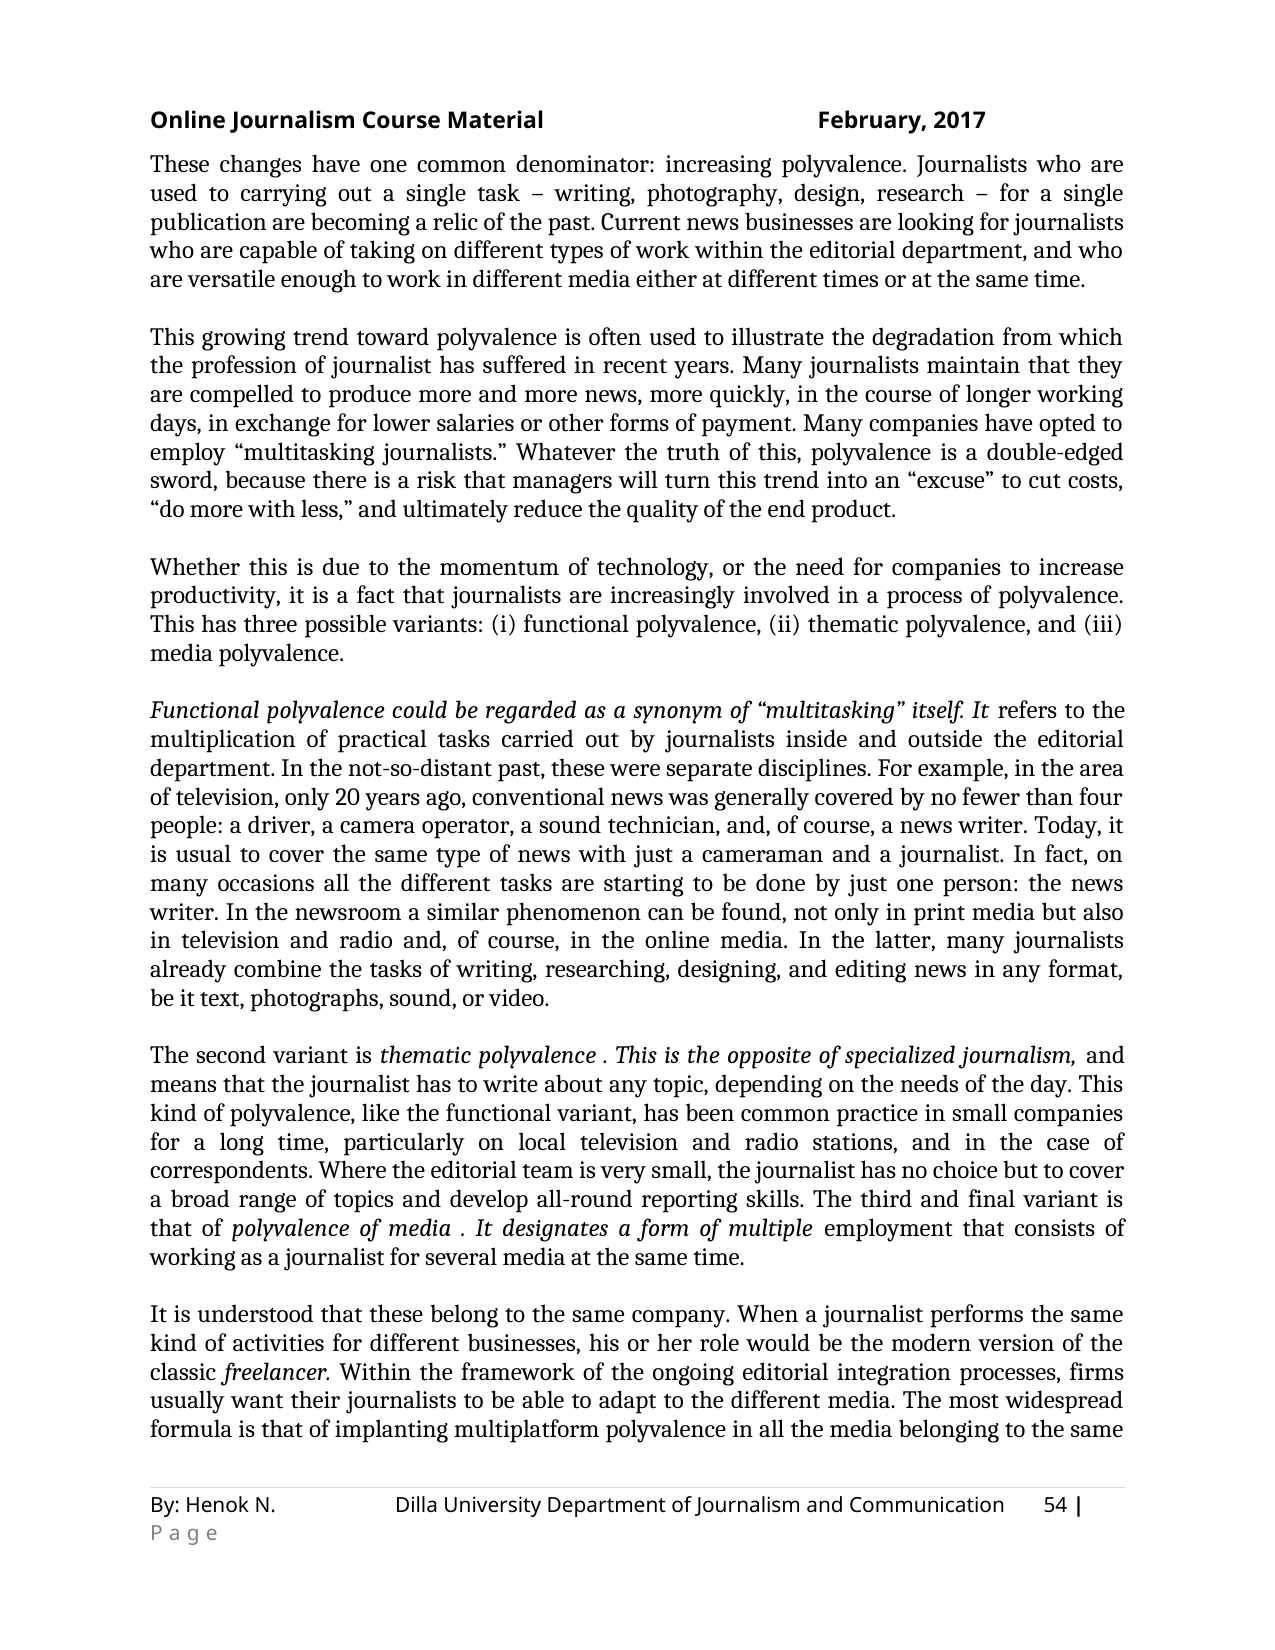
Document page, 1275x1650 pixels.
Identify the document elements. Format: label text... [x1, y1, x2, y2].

text Functional polyvalence could be regarded as a synonym of “multitasking” itself. It refers to the multiplication of practical tasks carried out by journalists inside and outside the editorial department. In the not-so-distant past, these were separate disciplines. For example, in the area of television, only 20 years ago, conventional news was generally covered by no fewer than four people: a driver, a camera operator, a sound technician, and, of course, a news writer. Today, it is usual to cover the same type of news with just a cameraman and a journalist. In fact, on many occasions all the different tasks are starting to be done by just one person: the news writer. In the newsroom a similar phenomenon can be found, not only in print media but also in television and radio and, of course, in the online media. In the latter, many journalists already combine the tasks of writing, researching, designing, and editing news in any format, be it text, photographs, sound, or video. [150, 696, 1125, 1012]
text The second variant is thematic polyvalence . This is the opposite of specialized journalism, and means that the journalist has to write about any topic, depending on the needs of the day. This kind of polyvalence, like the functional variant, has been common practice in small companies for a long time, particularly on local television and radio stations, and in the case of correspondents. Where the editorial team is very small, the journalist has no choice but to cover a broad range of topics and develop all-round reporting skills. The third and final variant is that of polyvalence of media . It designates a form of multiple employment that consists of working as a journalist for several media at the same time. [150, 1041, 1125, 1271]
text This growing trend toward polyvalence is often used to illustrate the degradation from which the profession of journalist has suffered in recent years. Many journalists maintain that they are compelled to produce more and more news, more quickly, in the course of longer working days, in exchange for lower salaries or other forms of payment. Many companies have opted to employ “multitasking journalists.” Whatever the truth of this, polyvalence is a double-edged sword, because there is a risk that managers will turn this trend into an “excuse” to cut costs, “do more with less,” and ultimately reduce the quality of the end product. [150, 322, 1125, 524]
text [150, 1300, 1125, 1444]
text These changes have one common denominator: increasing polyvalence. Journalists who are used to carrying out a single task – writing, photography, design, research – for a single publication are becoming a relic of the past. Current news businesses are looking for journalists who are capable of taking on different types of work within the editorial department, and who are versatile enough to work in different media either at different times or at the same time. [150, 150, 1125, 294]
text Whether this is due to the momentum of technology, or the need for companies to increase productivity, it is a fact that journalists are increasingly involved in a process of polyvalence. This has three possible variants: (i) functional polyvalence, (ii) thematic polyvalence, and (iii) media polyvalence. [150, 552, 1125, 667]
